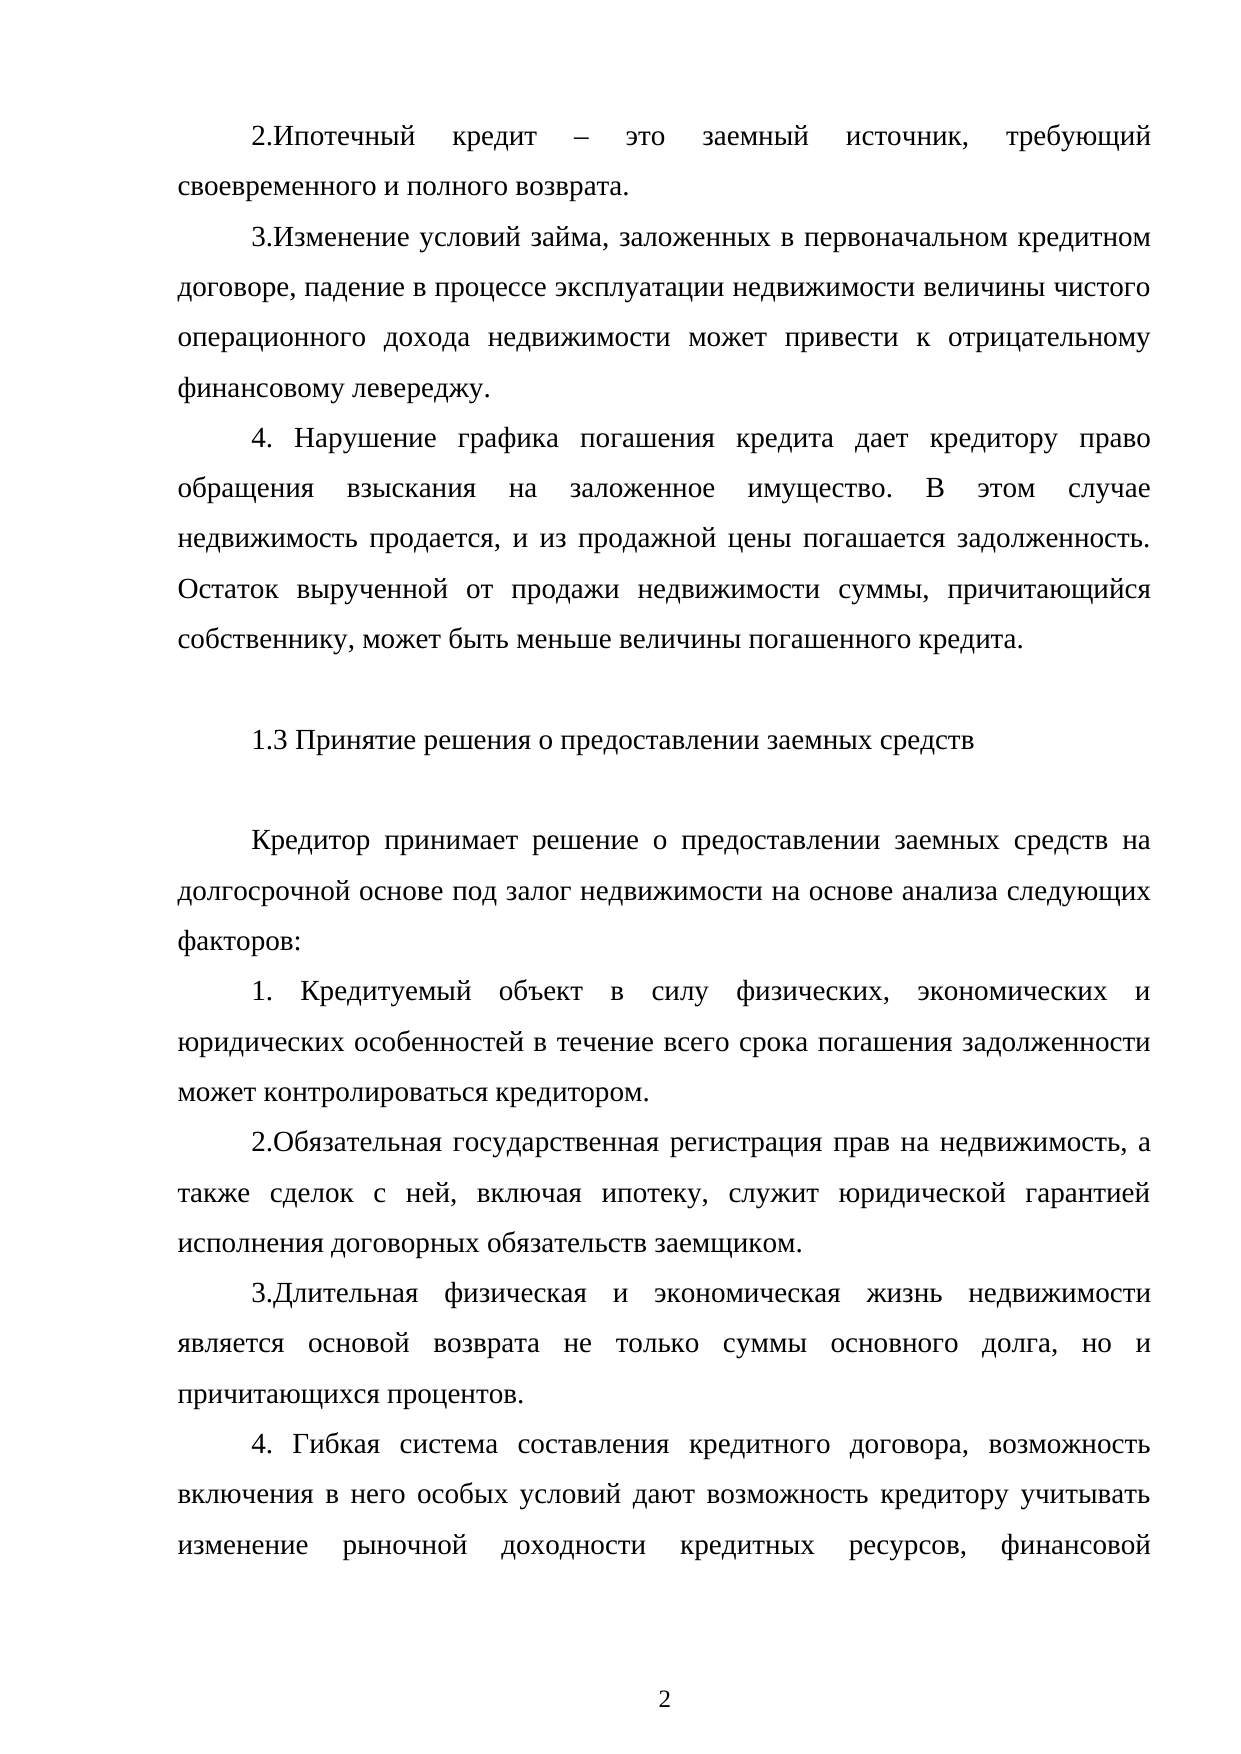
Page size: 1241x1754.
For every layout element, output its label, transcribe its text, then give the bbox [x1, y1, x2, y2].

text 1.3 Принятие решения о предоставлении заемных средств [177, 722, 1152, 755]
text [177, 1426, 1152, 1560]
text 3.Длительная физическая и экономическая жизнь недвижимости является основой возврата не только суммы основного долга, но и причитающихся процентов. [177, 1275, 1152, 1409]
text 2.Обязательная государственная регистрация прав на недвижимость, а также сделок с ней, включая ипотеку, служит юридической гарантией исполнения договорных обязательств заемщиком. [177, 1124, 1152, 1258]
text 4. Нарушение графика погашения кредита дает кредитору право обращения взыскания на заложенное имущество. В этом случае недвижимость продается, и из продажной цены погашается задолженность. Остаток вырученной от продажи недвижимости суммы, причитающийся собственнику, может быть меньше величины погашенного кредита. [177, 420, 1152, 655]
text 2.Ипотечный кредит – это заемный источник, требующий своевременного и полного возврата. [177, 118, 1152, 202]
text 3.Изменение условий займа, заложенных в первоначальном кредитном договоре, падение в процессе эксплуатации недвижимости величины чистого операционного дохода недвижимости может привести к отрицательному финансовому левереджу. [177, 219, 1152, 403]
text 1. Кредитуемый объект в силу физических, экономических и юридических особенностей в течение всего срока погашения задолженности может контролироваться кредитором. [177, 973, 1152, 1108]
text Кредитор принимает решение о предоставлении заемных средств на долгосрочной основе под залог недвижимости на основе анализа следующих факторов: [177, 822, 1152, 957]
